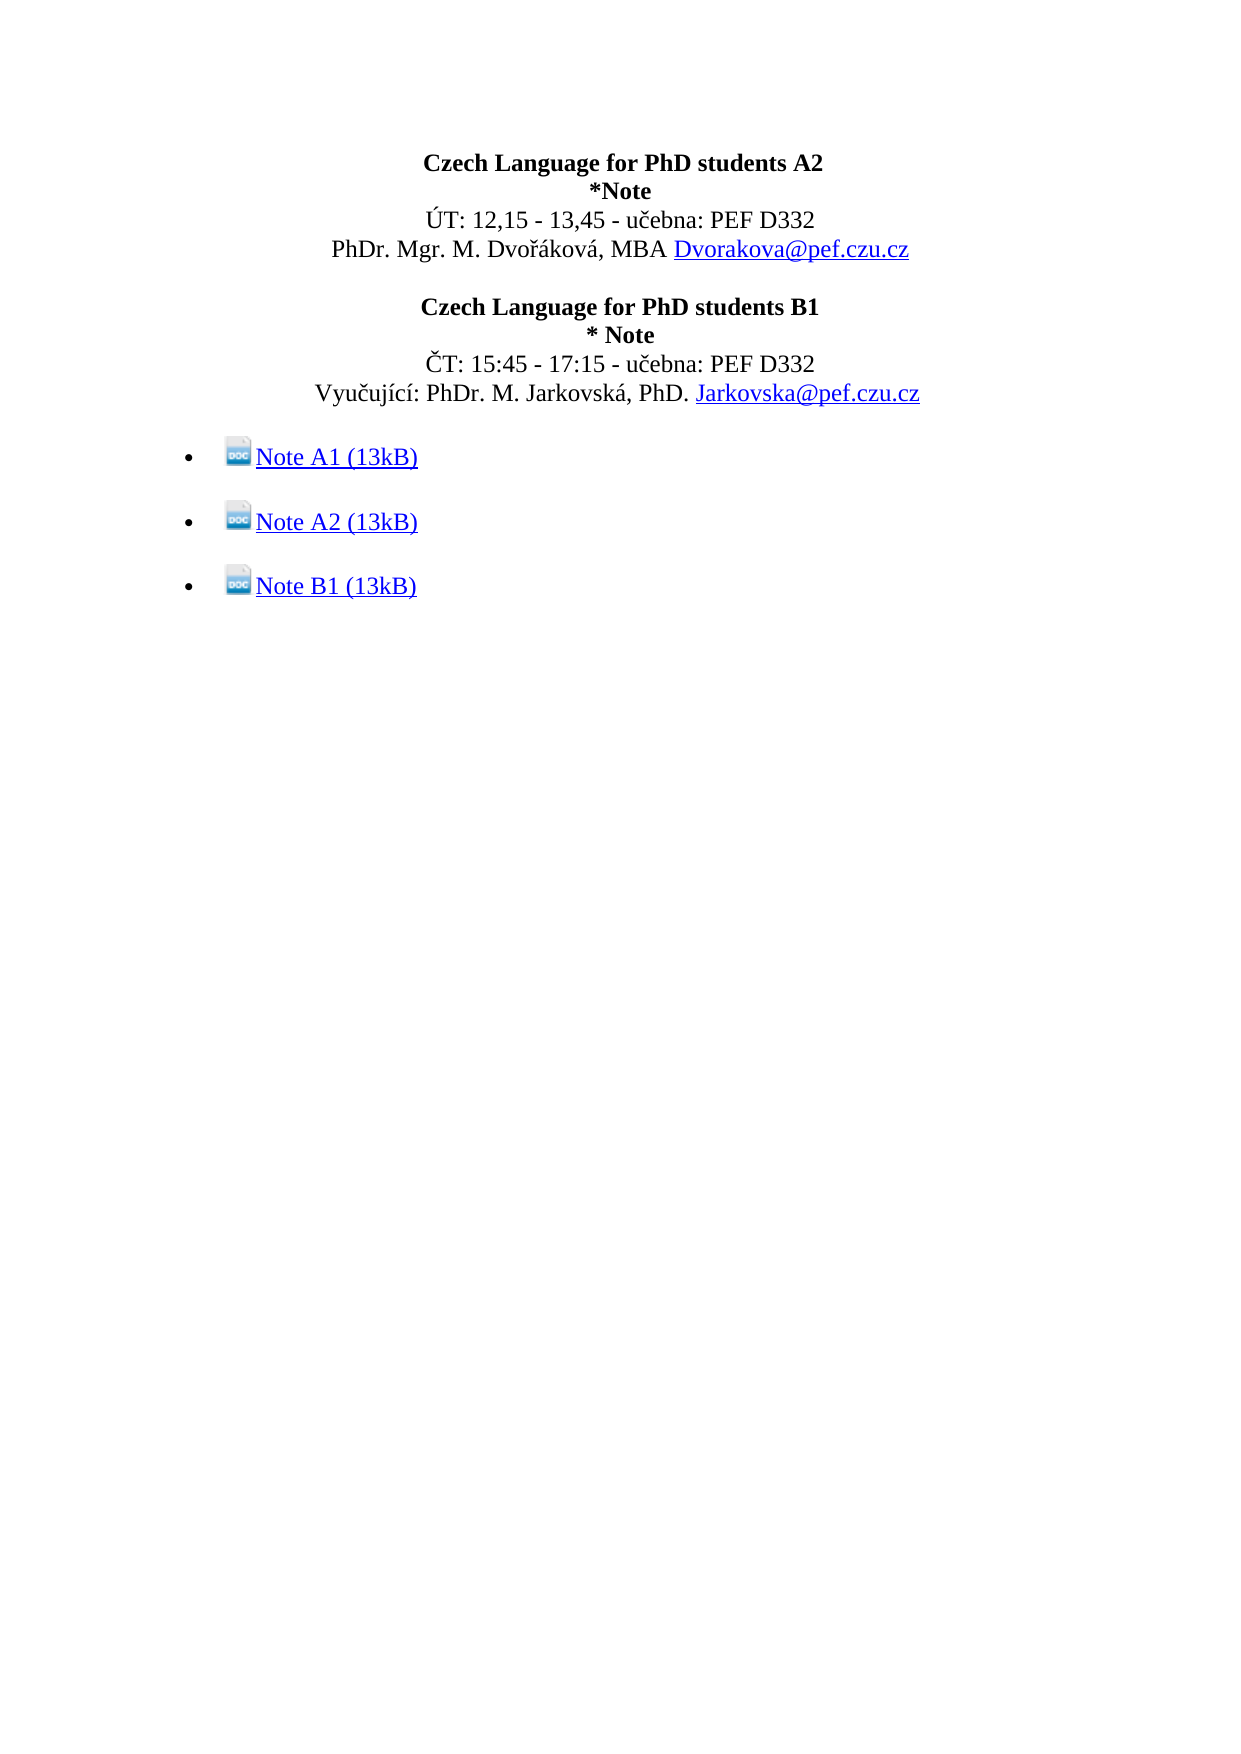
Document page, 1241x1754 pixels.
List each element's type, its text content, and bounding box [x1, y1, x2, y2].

list Note A1 (13kB) [185, 436, 1093, 471]
list Note A2 (13kB) [185, 500, 1093, 535]
picture [222, 564, 256, 595]
list Note B1 (13kB) [185, 564, 1093, 599]
text Czech Language for PhD students B1 * Note ČT: 15:45 - 17:15 - učebna: PEF D332 Vyučující: PhDr. M. Jarkovská, PhD. Jarkovska@pef.czu.cz [148, 292, 1093, 407]
picture [222, 500, 256, 530]
text Czech Language for PhD students A2 *Note ÚT: 12,15 - 13,45 - učebna: PEF D332 PhDr. Mgr. M. Dvořáková, MBA Dvorakova@pef.czu.cz [148, 148, 1093, 263]
picture [222, 436, 256, 466]
